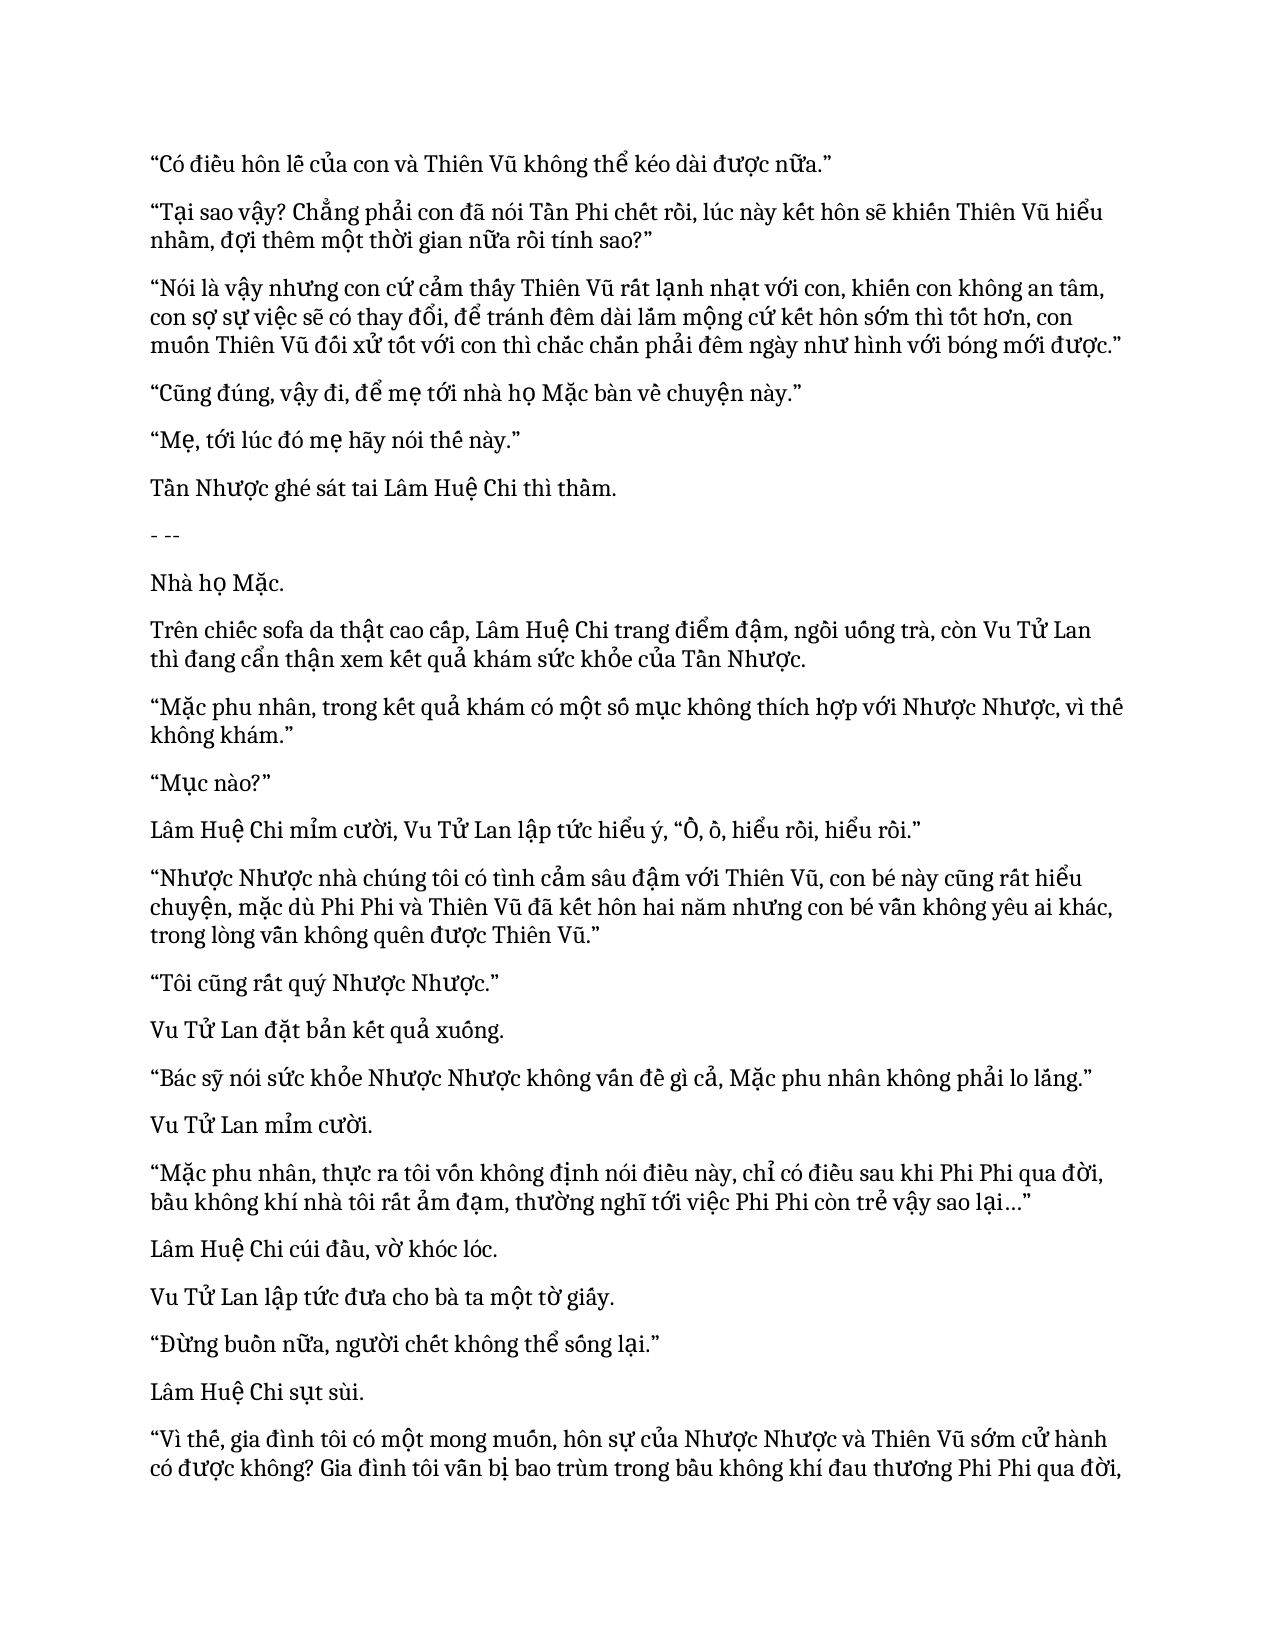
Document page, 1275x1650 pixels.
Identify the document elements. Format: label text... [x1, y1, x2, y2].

text Vu Tử Lan đặt bản kết quả xuống. [150, 1016, 1125, 1045]
text “Nhược Nhược nhà chúng tôi có tình cảm sâu đậm với Thiên Vũ, con bé này cũng rất hiểu chuyện, mặc dù Phi Phi và Thiên Vũ đã kết hôn hai năm nhưng con bé vẫn không yêu ai khác, trong lòng vẫn không quên được Thiên Vũ.” [150, 864, 1125, 950]
text Tần Nhược ghé sát tai Lâm Huệ Chi thì thầm. [150, 474, 1125, 502]
text “Mục nào?” [150, 769, 1125, 797]
text Lâm Huệ Chi mỉm cười, Vu Tử Lan lập tức hiểu ý, “Ồ, ồ, hiểu rồi, hiểu rồi.” [150, 816, 1125, 845]
text “Mặc phu nhân, thực ra tôi vốn không định nói điều này, chỉ có điều sau khi Phi Phi qua đời, bầu không khí nhà tôi rất ảm đạm, thường nghĩ tới việc Phi Phi còn trẻ vậy sao lại…” [150, 1159, 1125, 1216]
text Lâm Huệ Chi sụt sùi. [150, 1377, 1125, 1406]
text Trên chiếc sofa da thật cao cấp, Lâm Huệ Chi trang điểm đậm, ngồi uống trà, còn Vu Tử Lan thì đang cẩn thận xem kết quả khám sức khỏe của Tần Nhược. [150, 616, 1125, 674]
text “Có điều hôn lễ của con và Thiên Vũ không thể kéo dài được nữa.” [150, 150, 1125, 179]
text Vu Tử Lan lập tức đưa cho bà ta một tờ giấy. [150, 1282, 1125, 1311]
text - -- [150, 521, 1125, 550]
text “Mẹ, tới lúc đó mẹ hãy nói thế này.” [150, 426, 1125, 455]
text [150, 1425, 1125, 1482]
text “Cũng đúng, vậy đi, để mẹ tới nhà họ Mặc bàn về chuyện này.” [150, 379, 1125, 407]
text “Mặc phu nhân, trong kết quả khám có một số mục không thích hợp với Nhược Nhược, vì thế không khám.” [150, 692, 1125, 750]
text “Đừng buồn nữa, người chết không thể sống lại.” [150, 1330, 1125, 1359]
text Nhà họ Mặc. [150, 569, 1125, 597]
text “Tại sao vậy? Chẳng phải con đã nói Tần Phi chết rồi, lúc này kết hôn sẽ khiến Thiên Vũ hiểu nhầm, đợi thêm một thời gian nữa rồi tính sao?” [150, 197, 1125, 255]
text “Nói là vậy nhưng con cứ cảm thấy Thiên Vũ rất lạnh nhạt với con, khiến con không an tâm, con sợ sự việc sẽ có thay đổi, để tránh đêm dài lắm mộng cứ kết hôn sớm thì tốt hơn, con muốn Thiên Vũ đối xử tốt với con thì chắc chắn phải đêm ngày như hình với bóng mới được.” [150, 274, 1125, 360]
text Lâm Huệ Chi cúi đầu, vờ khóc lóc. [150, 1235, 1125, 1264]
text “Bác sỹ nói sức khỏe Nhược Nhược không vấn đề gì cả, Mặc phu nhân không phải lo lắng.” [150, 1064, 1125, 1092]
text “Tôi cũng rất quý Nhược Nhược.” [150, 969, 1125, 997]
text Vu Tử Lan mỉm cười. [150, 1111, 1125, 1140]
